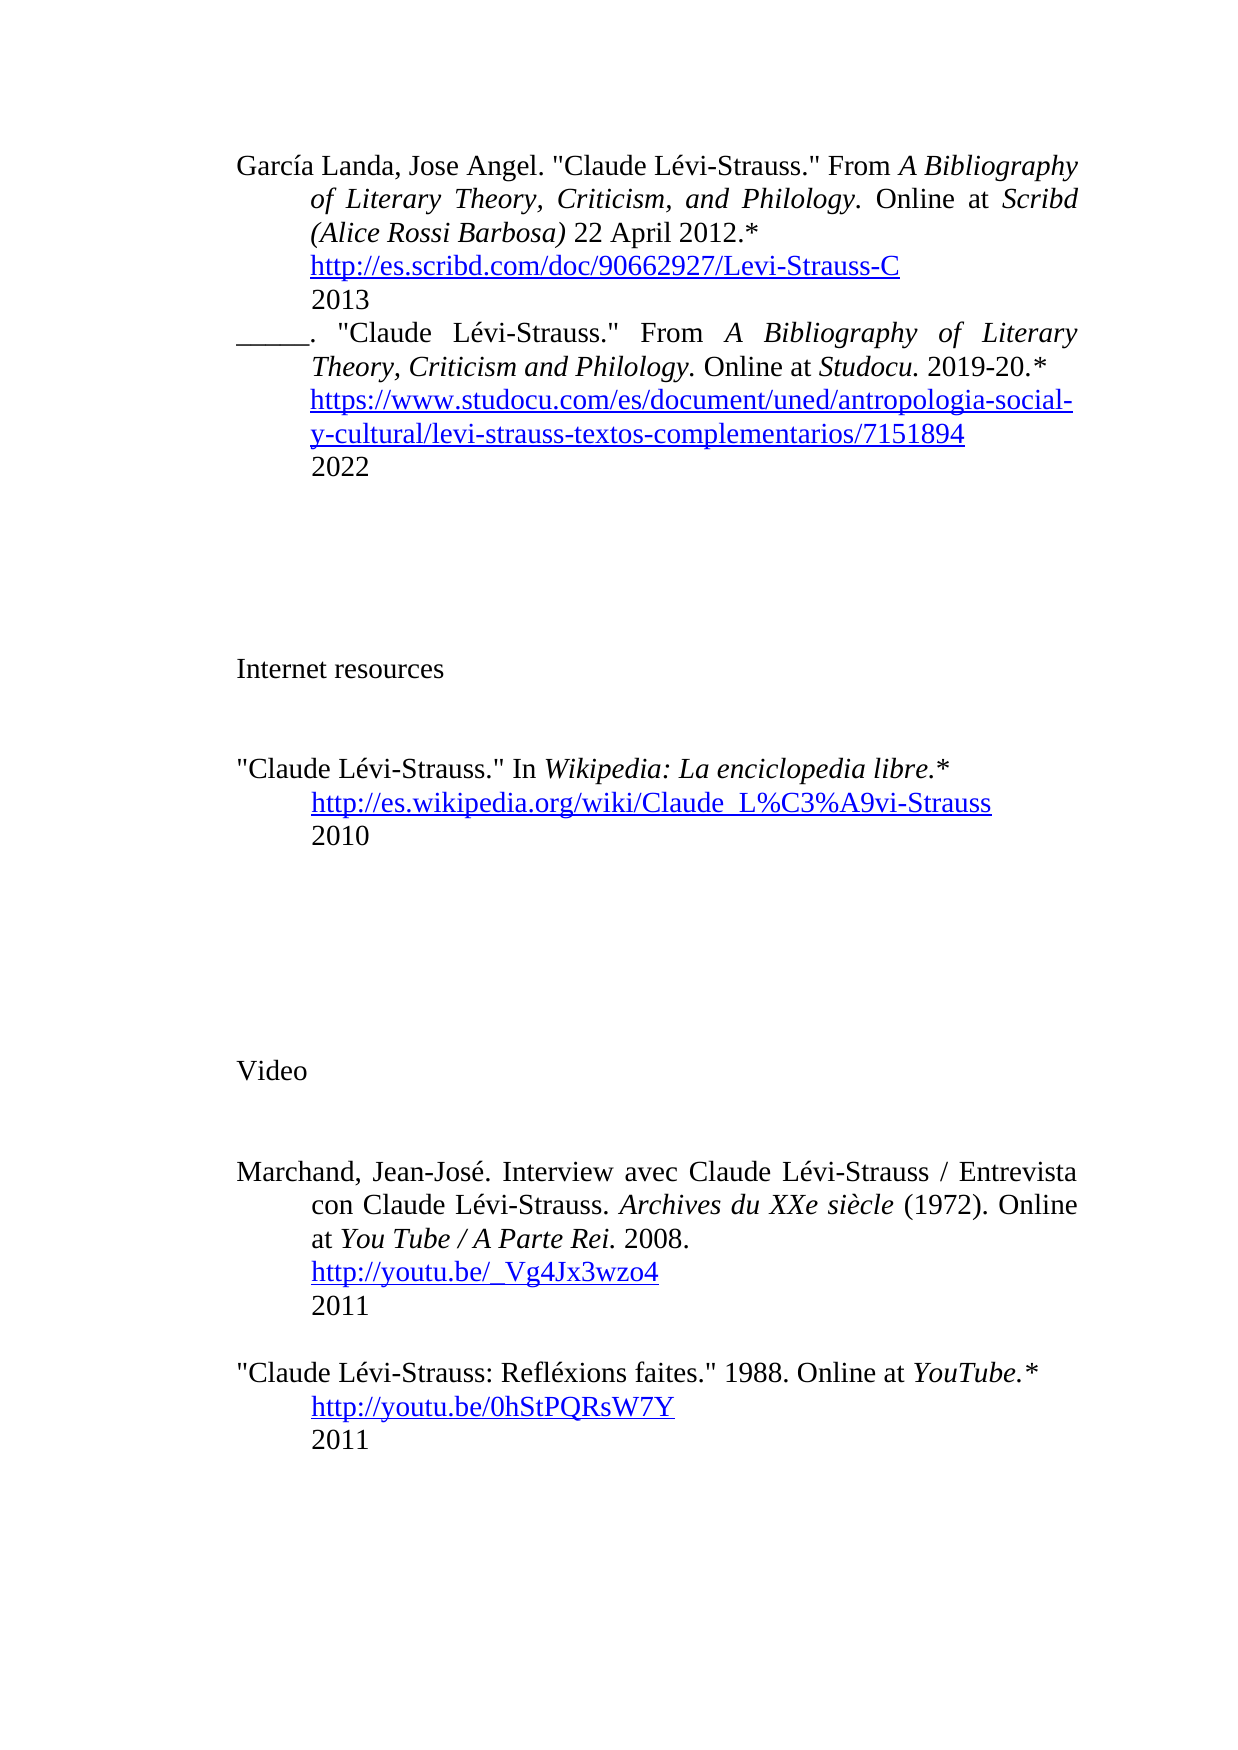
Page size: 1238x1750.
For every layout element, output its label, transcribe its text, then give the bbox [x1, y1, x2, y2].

text García Landa, Jose Angel. "Claude Lévi-Strauss." From A Bibliography of Literary Theory, Criticism, and Philology. Online at Scribd (Alice Rossi Barbosa) 22 April 2012.* [236, 148, 1078, 248]
text http://es.scribd.com/doc/90662927/Levi-Strauss-C [236, 248, 1078, 282]
text 2011 [236, 1288, 1078, 1322]
text http://es.wikipedia.org/wiki/Claude_L%C3%A9vi-Strauss [236, 785, 1078, 818]
text https://www.studocu.com/es/document/uned/antropologia-social-y-cultural/levi-strauss-textos-complementarios/7151894 [310, 382, 1078, 449]
text "Claude Lévi-Strauss: Refléxions faites." 1988. Online at YouTube.* [236, 1355, 1078, 1389]
text http://youtu.be/_Vg4Jx3wzo4 [236, 1254, 1078, 1288]
text "Claude Lévi-Strauss." In Wikipedia: La enciclopedia libre.* [236, 751, 1078, 785]
text Marchand, Jean-José. Interview avec Claude Lévi-Strauss / Entrevista con Claude Lévi-Strauss. Archives du XXe siècle (1972). Online at You Tube / A Parte Rei. 2008. [236, 1154, 1078, 1254]
text _____. "Claude Lévi-Strauss." From A Bibliography of Literary Theory, Criticism and Philology. Online at Studocu. 2019-20.* [236, 315, 1078, 382]
text 2011 [236, 1422, 1078, 1456]
text http://youtu.be/0hStPQRsW7Y [236, 1389, 1078, 1422]
text 2010 [236, 818, 1078, 852]
text 2013 [236, 282, 1078, 315]
text 2022 [236, 449, 1078, 483]
text Internet resources [236, 651, 1078, 684]
text Video [236, 1053, 1078, 1087]
